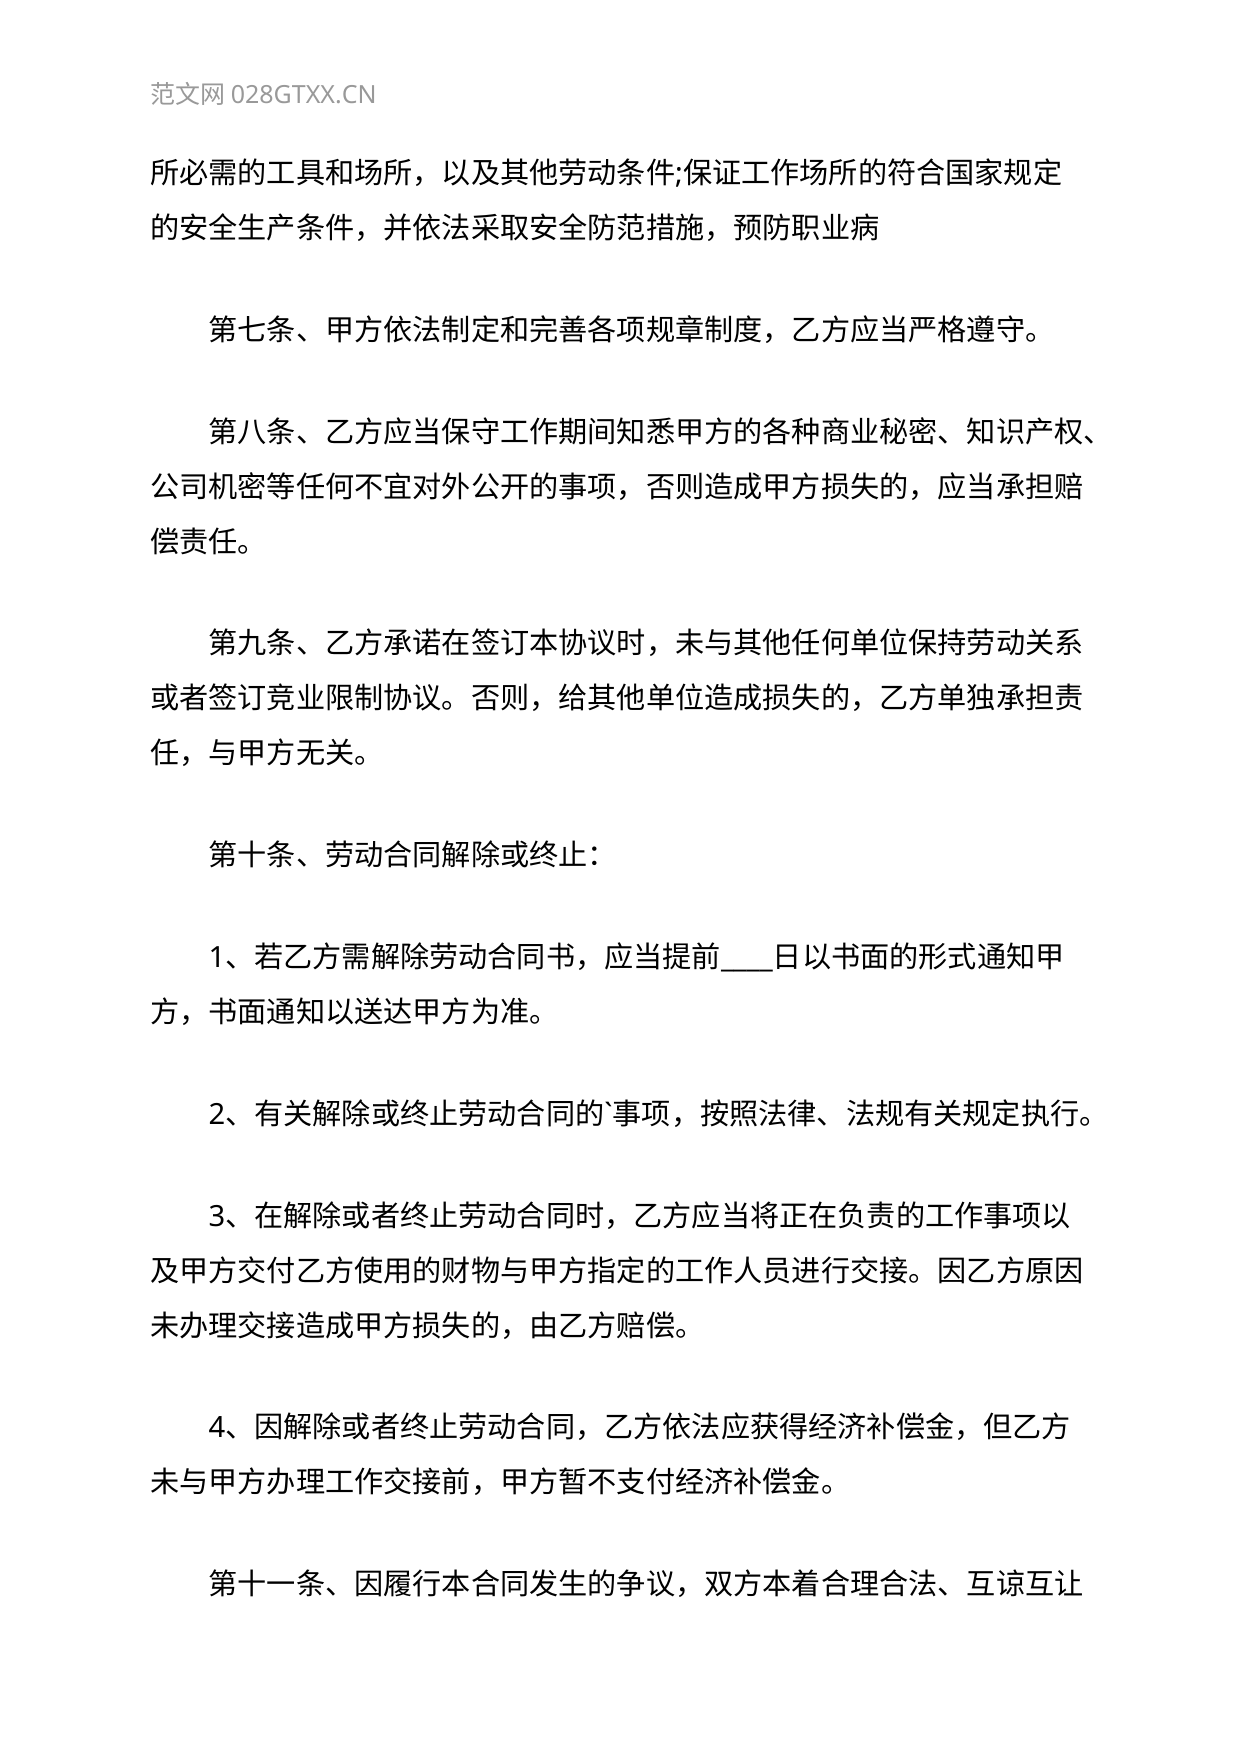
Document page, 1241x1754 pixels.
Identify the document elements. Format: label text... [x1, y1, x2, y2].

text 第九条、乙方承诺在签订本协议时，未与其他任何单位保持劳动关系或者签订竞业限制协议。否则，给其他单位造成损失的，乙方单独承担责任，与甲方无关。 [150, 620, 1090, 772]
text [150, 1561, 1090, 1603]
text 第七条、甲方依法制定和完善各项规章制度，乙方应当严格遵守。 [150, 307, 1090, 349]
text 1、若乙方需解除劳动合同书，应当提前____日以书面的形式通知甲方，书面通知以送达甲方为准。 [150, 933, 1090, 1031]
text 3、在解除或者终止劳动合同时，乙方应当将正在负责的工作事项以及甲方交付乙方使用的财物与甲方指定的工作人员进行交接。因乙方原因未办理交接造成甲方损失的，由乙方赔偿。 [150, 1192, 1090, 1344]
text 2、有关解除或终止劳动合同的`事项，按照法律、法规有关规定执行。 [150, 1090, 1090, 1133]
text 4、因解除或者终止劳动合同，乙方依法应获得经济补偿金，但乙方未与甲方办理工作交接前，甲方暂不支付经济补偿金。 [150, 1404, 1090, 1501]
text 第十条、劳动合同解除或终止： [150, 832, 1090, 874]
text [150, 150, 1090, 247]
text 第八条、乙方应当保守工作期间知悉甲方的各种商业秘密、知识产权、公司机密等任何不宜对外公开的事项，否则造成甲方损失的，应当承担赔偿责任。 [150, 408, 1090, 561]
